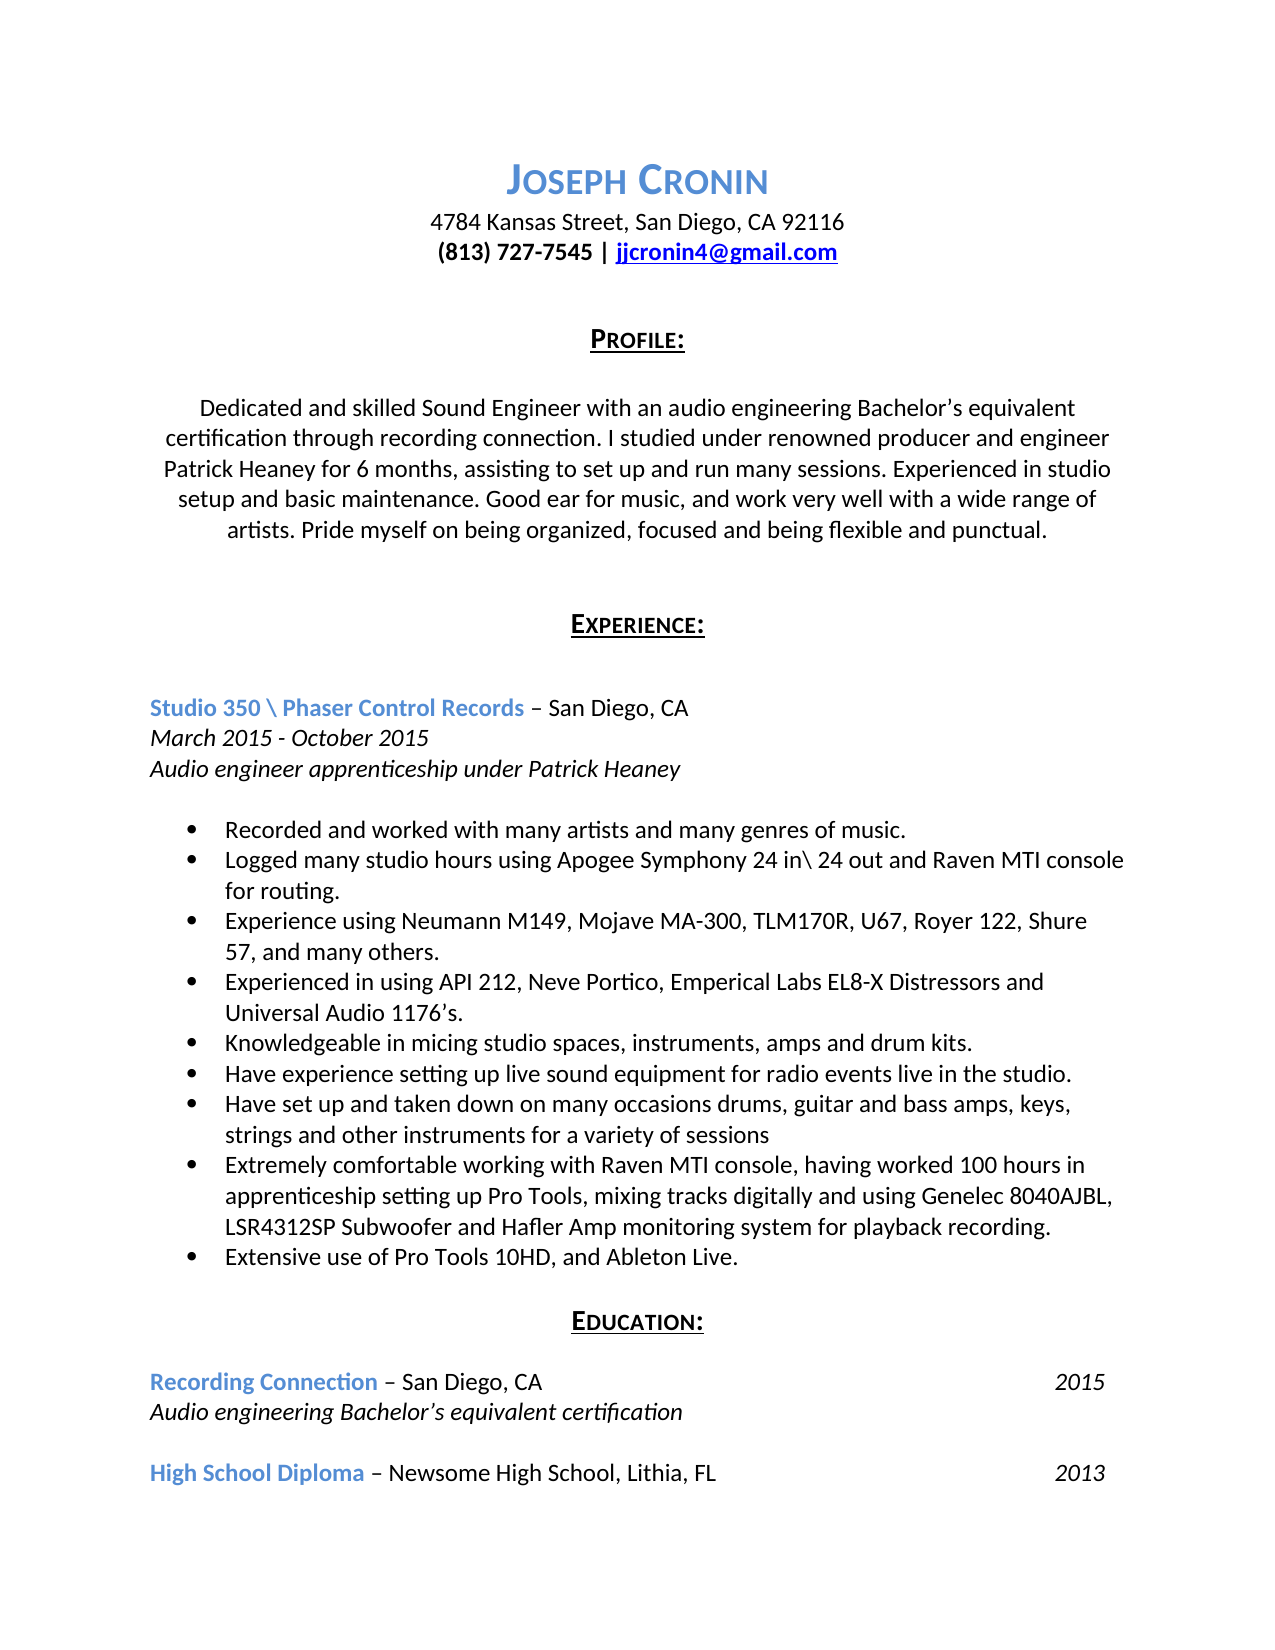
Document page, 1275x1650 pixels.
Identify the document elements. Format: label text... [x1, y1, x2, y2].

text Recording Connection – San Diego, CA 2015 [150, 1366, 1125, 1396]
text High School Diploma – Newsome High School, Lithia, FL 2013 [150, 1457, 1125, 1488]
text March 2015 - October 2015 [150, 722, 1125, 753]
list Experienced in using API 212, Neve Portico, Emperical Labs EL8-X Distressors and Universal Audio 1176’s. [187, 966, 1125, 1027]
list Logged many studio hours using Apogee Symphony 24 in\ 24 out and Raven MTI console for routing. [187, 844, 1125, 905]
list Have set up and taken down on many occasions drums, guitar and bass amps, keys, strings and other instruments for a variety of sessions [187, 1088, 1125, 1149]
list Recorded and worked with many artists and many genres of music. [187, 814, 1125, 844]
text Audio engineering Bachelor’s equivalent certification [150, 1396, 1125, 1427]
text (813) 727-7545 | jjcronin4@gmail.com [150, 236, 1125, 267]
text Studio 350 \ Phaser Control Records – San Diego, CA [150, 692, 1125, 722]
list Experience using Neumann M149, Mojave MA-300, TLM170R, U67, Royer 122, Shure 57, and many others. [187, 905, 1125, 966]
text Education: [150, 1302, 1125, 1338]
text Joseph Cronin [150, 150, 1125, 206]
list Extensive use of Pro Tools 10HD, and Ableton Live. [187, 1241, 1125, 1272]
text 4784 Kansas Street, San Diego, CA 92116 [150, 206, 1125, 236]
list Have experience setting up live sound equipment for radio events live in the studio. [187, 1058, 1125, 1088]
list Knowledgeable in micing studio spaces, instruments, amps and drum kits. [187, 1027, 1125, 1058]
text Dedicated and skilled Sound Engineer with an audio engineering Bachelor’s equivalent certification through recording connection. I studied under renowned producer and engineer Patrick Heaney for 6 months, assisting to set up and run many sessions. Experienced in studio setup and basic maintenance. Good ear for music, and work very well with a wide range of artists. Pride myself on being organized, focused and being flexible and punctual. [150, 392, 1125, 544]
list Extremely comfortable working with Raven MTI console, having worked 100 hours in apprenticeship setting up Pro Tools, mixing tracks digitally and using Genelec 8040AJBL, LSR4312SP Subwoofer and Hafler Amp monitoring system for playback recording. [187, 1149, 1125, 1241]
text Profile: [150, 320, 1125, 356]
text Audio engineer apprenticeship under Patrick Heaney [150, 753, 1125, 783]
text Experience: [150, 605, 1125, 641]
